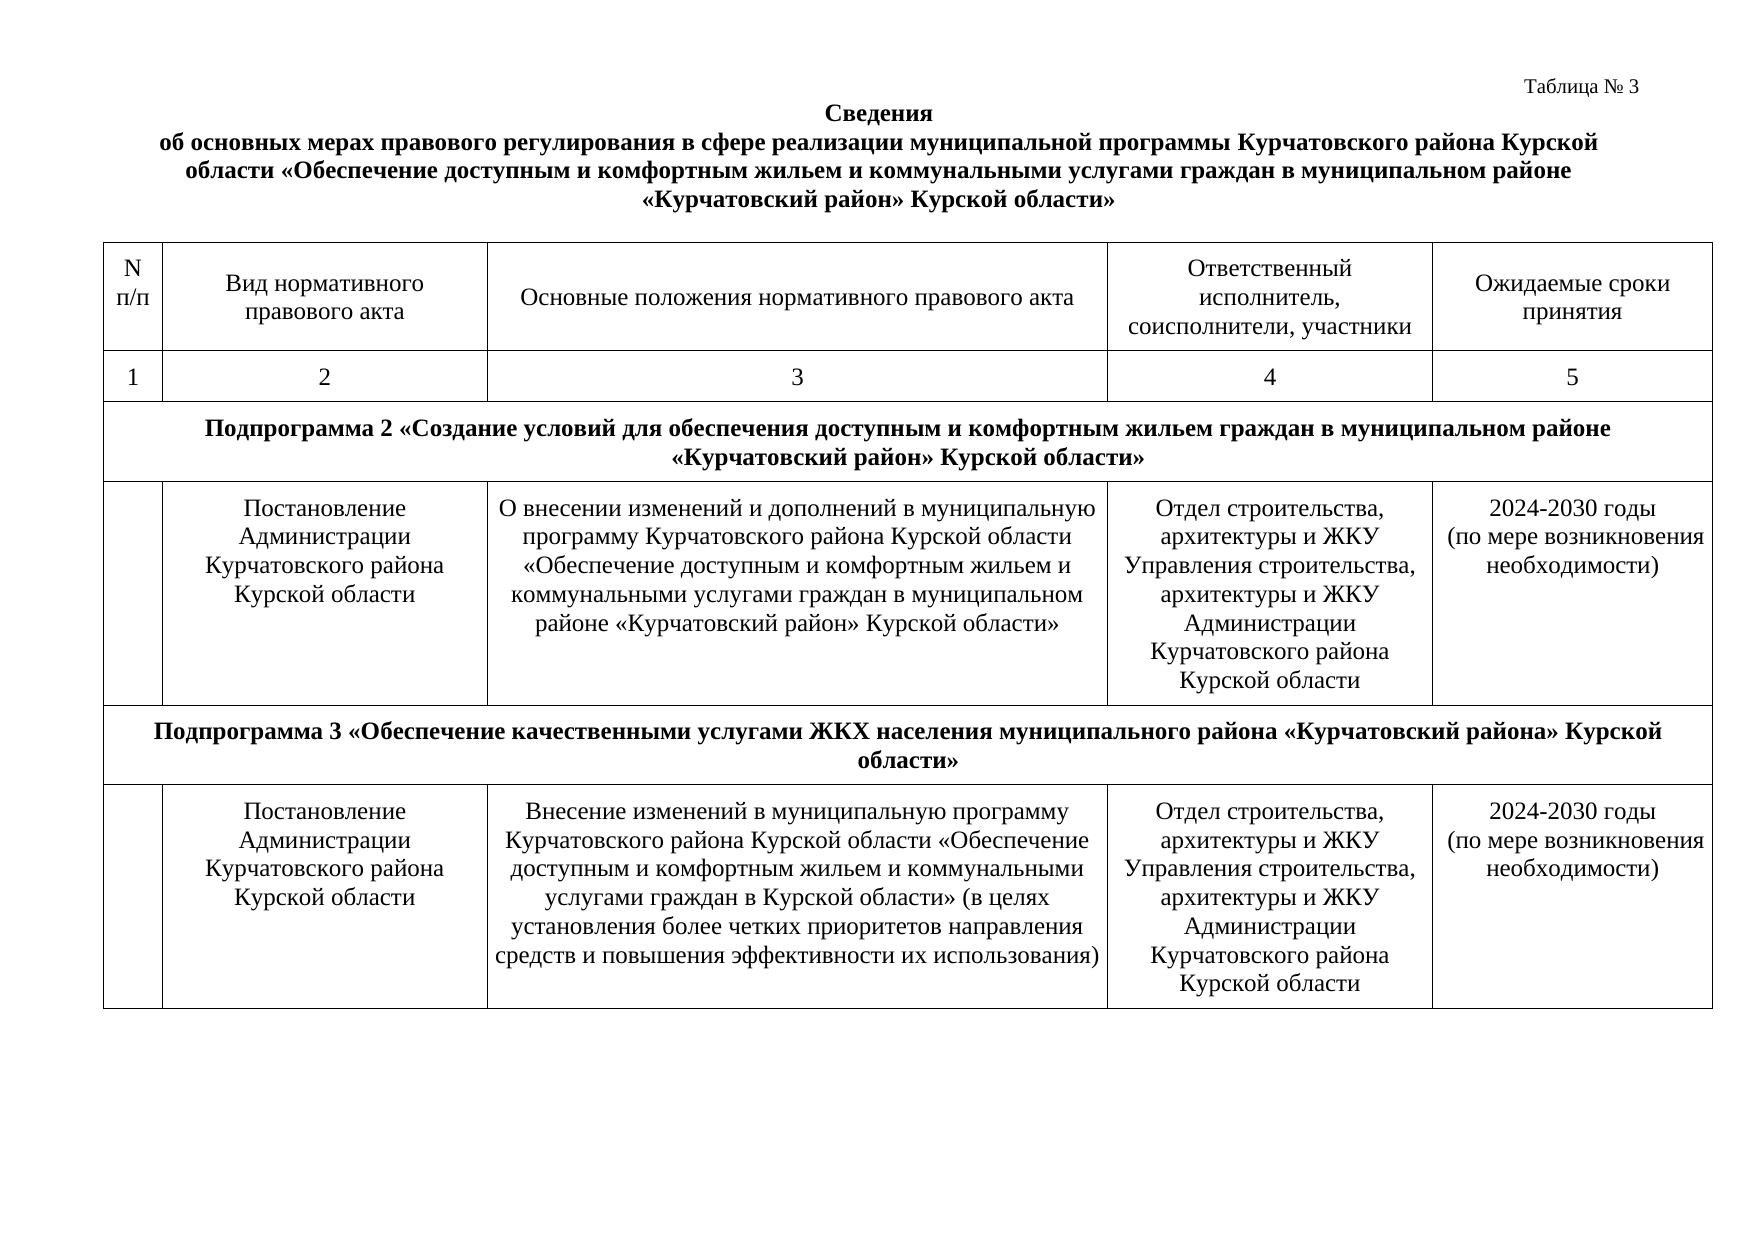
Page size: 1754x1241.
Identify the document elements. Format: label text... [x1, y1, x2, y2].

table_cell 2 [163, 351, 487, 401]
table_cell Подпрограмма 2 «Создание условий для обеспечения доступным и комфортным жильем граждан в муниципальном районе «Курчатовский район» Курской области» [104, 402, 1712, 481]
table_cell 2024-2030 годы (по мере возникновения необходимости) [1433, 482, 1712, 704]
table_header Ответственный исполнитель, соисполнители, участники [1108, 243, 1432, 350]
table_header N п/п [104, 243, 162, 350]
table_cell Отдел строительства, архитектуры и ЖКУ Управления строительства, архитектуры и ЖКУ Администрации Курчатовского района Курской области [1108, 785, 1432, 1008]
table_cell Постановление Администрации Курчатовского района Курской области [163, 785, 487, 1008]
table_cell 5 [1433, 351, 1712, 401]
table_header Ожидаемые сроки принятия [1433, 243, 1712, 350]
text об основных мерах правового регулирования в сфере реализации муниципальной программы Курчатовского района Курской области «Обеспечение доступным и комфортным жильем и коммунальными услугами граждан в муниципальном районе «Курчатовский район» Курской области» [118, 127, 1639, 213]
table_header Основные положения нормативного правового акта [488, 243, 1107, 350]
text Таблица № 3 [118, 74, 1639, 98]
text Сведения [118, 98, 1639, 127]
table_cell 3 [488, 351, 1107, 401]
table_cell Внесение изменений в муниципальную программу Курчатовского района Курской области «Обеспечение доступным и комфортным жильем и коммунальными услугами граждан в Курской области» (в целях установления более четких приоритетов направления средств и повышения эффективности их использования) [488, 785, 1107, 1008]
table_cell 1 [104, 351, 162, 401]
table_cell Отдел строительства, архитектуры и ЖКУ Управления строительства, архитектуры и ЖКУ Администрации Курчатовского района Курской области [1108, 482, 1432, 704]
table_cell Постановление Администрации Курчатовского района Курской области [163, 482, 487, 704]
table_cell 2024-2030 годы (по мере возникновения необходимости) [1433, 785, 1712, 1008]
table_header Вид нормативного правового акта [163, 243, 487, 350]
table_cell Подпрограмма 3 «Обеспечение качественными услугами ЖКХ населения муниципального района «Курчатовский района» Курской области» [104, 706, 1712, 784]
table_cell О внесении изменений и дополнений в муниципальную программу Курчатовского района Курской области «Обеспечение доступным и комфортным жильем и коммунальными услугами граждан в муниципальном районе «Курчатовский район» Курской области» [488, 482, 1107, 704]
table_cell [104, 482, 162, 704]
table_cell 4 [1108, 351, 1432, 401]
table_cell [104, 785, 162, 1008]
